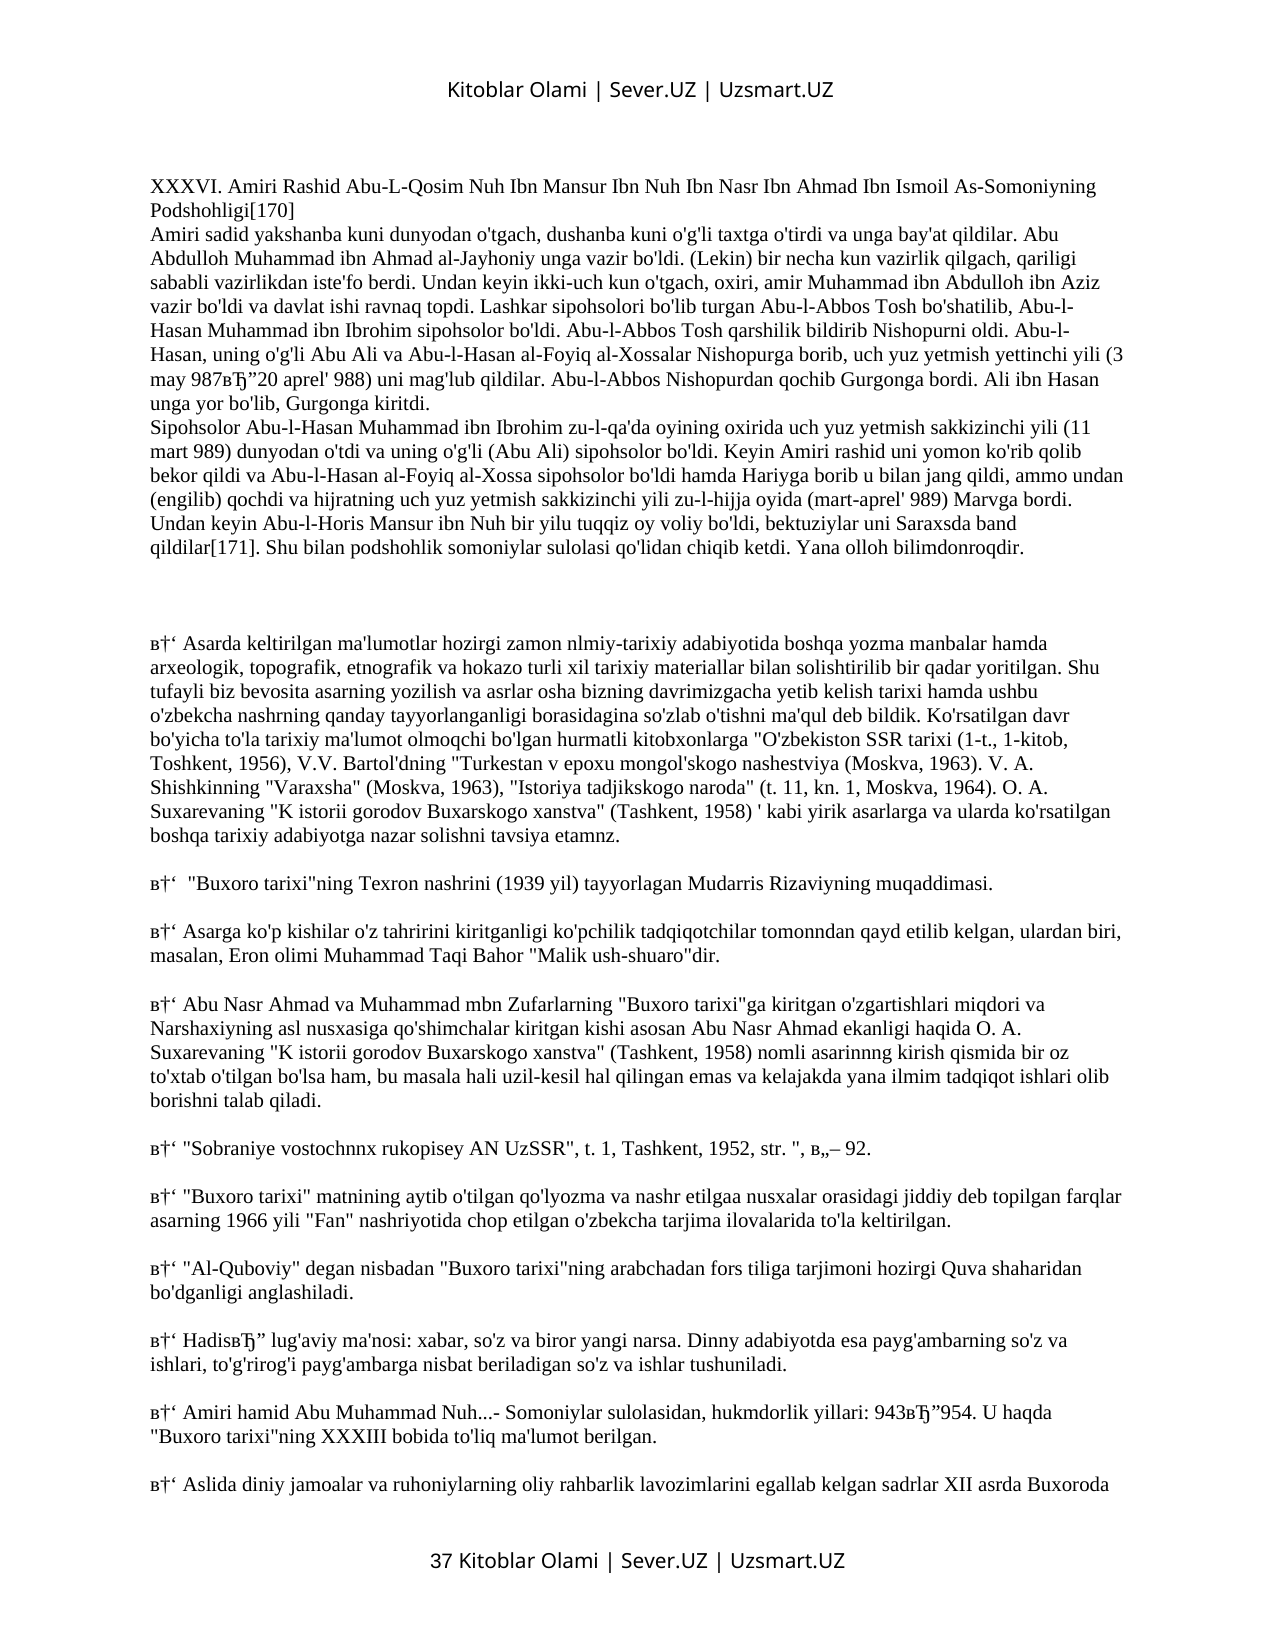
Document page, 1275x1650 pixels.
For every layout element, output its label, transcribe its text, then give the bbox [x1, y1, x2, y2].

text в†‘ Asarda keltirilgan ma'lumotlar hozirgi zamon nlmiy-tarixiy adabiyotida boshqa yozma manbalar hamda arxeologik, topografik, etnografik va hokazo turli xil tarixiy materiallar bilan solishtirilib bir qadar yoritilgan. Shu tufayli biz bevosita asarning yozilish va asrlar osha bizning davrimizgacha yetib kelish tarixi hamda ushbu o'zbekcha nashrning qanday tayyorlanganligi borasidagina so'zlab o'tishni ma'qul deb bildik. Ko'rsatilgan davr bo'yicha to'la tarixiy ma'lumot olmoqchi bo'lgan hurmatli kitobxonlarga "O'zbekiston SSR tarixi (1-t., 1-kitob, Toshkent, 1956), V.V. Bartol'dning "Turkestan v epoxu mongol'skogo nashestviya (Moskva, 1963). V. A. Shishkinning "Varaxsha" (Moskva, 1963), "Istoriya tadjikskogo naroda" (t. 11, kn. 1, Moskva, 1964). O. A. Suxarevaning "K istorii gorodov Buxarskogo xanstva" (Tashkent, 1958) ' kabi yirik asarlarga va ularda ko'rsatilgan boshqa tarixiy adabiyotga nazar solishni tavsiya etamnz. [150, 631, 1125, 847]
text в†‘ HadisвЂ” lug'aviy ma'nosi: xabar, so'z va biror yangi narsa. Dinny adabiyotda esa payg'ambarning so'z va ishlari, to'g'rirog'i payg'ambarga nisbat beriladigan so'z va ishlar tushuniladi. [150, 1328, 1125, 1376]
text в†‘ Amiri hamid Abu Muhammad Nuh...- Somoniylar sulolasidan, hukmdorlik yillari: 943вЂ”954. U haqda "Buxoro tarixi"ning XXXIII bobida to'liq ma'lumot berilgan. [150, 1400, 1125, 1448]
text в†‘ Abu Nasr Ahmad va Muhammad mbn Zufarlarning "Buxoro tarixi"ga kiritgan o'zgartishlari miqdori va Narshaxiyning asl nusxasiga qo'shimchalar kiritgan kishi asosan Abu Nasr Ahmad ekanligi haqida O. A. Suxarevaning "K istorii gorodov Buxarskogo xanstva" (Tashkent, 1958) nomli asarinnng kirish qismida bir oz to'xtab o'tilgan bo'lsa ham, bu masala hali uzil-kesil hal qilingan emas va kelajakda yana ilmim tadqiqot ishlari olib borishni talab qiladi. [150, 991, 1125, 1112]
text Amiri sadid yakshanba kuni dunyodan o'tgach, dushanba kuni o'g'li taxtga o'tirdi va unga bay'at qildilar. Abu Abdulloh Muhammad ibn Ahmad al-Jayhoniy unga vazir bo'ldi. (Lekin) bir necha kun vazirlik qilgach, qariligi sababli vazirlikdan iste'fo berdi. Undan keyin ikki-uch kun o'tgach, oxiri, amir Muhammad ibn Abdulloh ibn Aziz vazir bo'ldi va davlat ishi ravnaq topdi. Lashkar sipohsolori bo'lib turgan Abu-l-Abbos Tosh bo'shatilib, Abu-l-Hasan Muhammad ibn Ibrohim sipohsolor bo'ldi. Abu-l-Abbos Tosh qarshilik bildirib Nishopurni oldi. Abu-l-Hasan, uning o'g'li Abu Ali va Abu-l-Hasan al-Foyiq al-Xossalar Nishopurga borib, uch yuz yetmish yettinchi yili (3 may 987вЂ”20 aprel' 988) uni mag'lub qildilar. Abu-l-Abbos Nishopurdan qochib Gurgonga bordi. Ali ibn Hasan unga yor bo'lib, Gurgonga kiritdi. [150, 222, 1125, 414]
text в†‘ "Al-Quboviy" degan nisbadan "Buxoro tarixi"ning arabchadan fors tiliga tarjimoni hozirgi Quva shaharidan bo'dganligi anglashiladi. [150, 1256, 1125, 1304]
text XXXVI. Amiri Rashid Abu-L-Qosim Nuh Ibn Mansur Ibn Nuh Ibn Nasr Ibn Ahmad Ibn Ismoil As-Somoniyning Podshohligi[170] [150, 174, 1125, 222]
text в†‘ Asarga ko'p kishilar o'z tahririni kiritganligi ko'pchilik tadqiqotchilar tomonndan qayd etilib kelgan, ulardan biri, masalan, Eron olimi Muhammad Taqi Bahor "Malik ush-shuaro"dir. [150, 919, 1125, 967]
text в†‘ "Buxoro tarixi" matnining aytib o'tilgan qo'lyozma va nashr etilgaa nusxalar orasidagi jiddiy deb topilgan farqlar asarning 1966 yili "Fan" nashriyotida chop etilgan o'zbekcha tarjima ilovalarida to'la keltirilgan. [150, 1184, 1125, 1232]
text Sipohsolor Abu-l-Hasan Muhammad ibn Ibrohim zu-l-qa'da oyining oxirida uch yuz yetmish sakkizinchi yili (11 mart 989) dunyodan o'tdi va uning o'g'li (Abu Ali) sipohsolor bo'ldi. Keyin Amiri rashid uni yomon ko'rib qolib bekor qildi va Abu-l-Hasan al-Foyiq al-Xossa sipohsolor bo'ldi hamda Hariyga borib u bilan jang qildi, ammo undan (engilib) qochdi va hijratning uch yuz yetmish sakkizinchi yili zu-l-hijja oyida (mart-aprel' 989) Marvga bordi. [150, 414, 1125, 511]
text в†‘ "Sobraniye vostochnnx rukopisey AN UzSSR", t. 1, Tashkent, 1952, str. ", в„– 92. [150, 1136, 1125, 1160]
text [150, 1472, 1125, 1496]
text Undan keyin Abu-l-Horis Mansur ibn Nuh bir yilu tuqqiz oy voliy bo'ldi, bektuziylar uni Saraxsda band qildilar[171]. Shu bilan podshohlik somoniylar sulolasi qo'lidan chiqib ketdi. Yana olloh bilimdonroqdir. [150, 511, 1125, 559]
text в†‘ "Buxoro tarixi"ning Texron nashrini (1939 yil) tayyorlagan Mudarris Rizaviyning muqaddimasi. [150, 871, 1125, 895]
